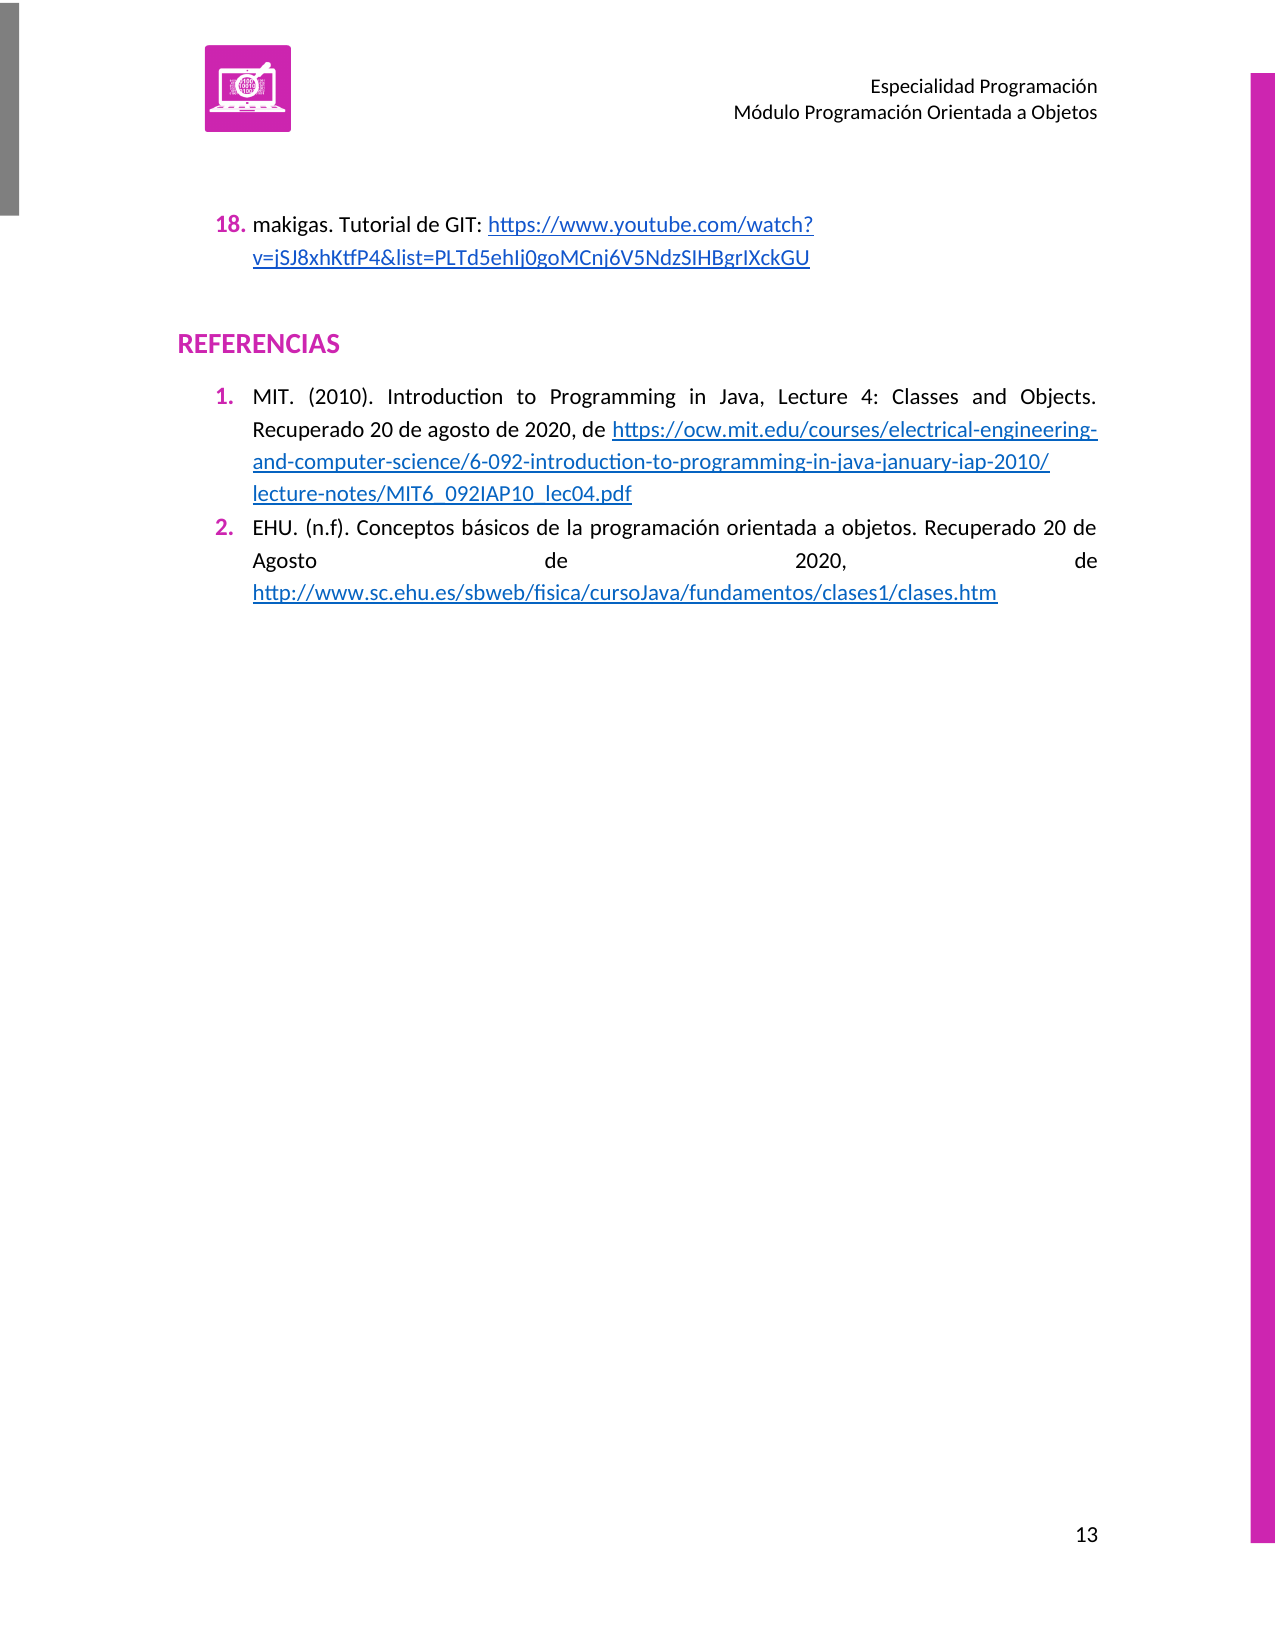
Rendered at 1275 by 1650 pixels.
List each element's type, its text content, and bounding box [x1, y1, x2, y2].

list EHU. (n.f). Conceptos básicos de la programación orientada a objetos. Recuperado 20 de Agosto de 2020, de http://www.sc.ehu.es/sbweb/fisica/cursoJava/fundamentos/clases1/clases.htm [215, 511, 1098, 606]
text REFERENCIAS [177, 325, 1098, 361]
list MIT. (2010). Introduction to Programming in Java, Lecture 4: Classes and Objects. Recuperado 20 de agosto de 2020, de https://ocw.mit.edu/courses/electrical-engineering-and-computer-science/6-092-introduction-to-programming-in-java-january-iap-2010/lecture-notes/MIT6_092IAP10_lec04.pdf [215, 380, 1098, 507]
picture [204, 45, 291, 132]
list makigas. Tutorial de GIT: https://www.youtube.com/watch?v=jSJ8xhKtfP4&list=PLTd5ehIj0goMCnj6V5NdzSIHBgrIXckGU [215, 209, 1098, 271]
